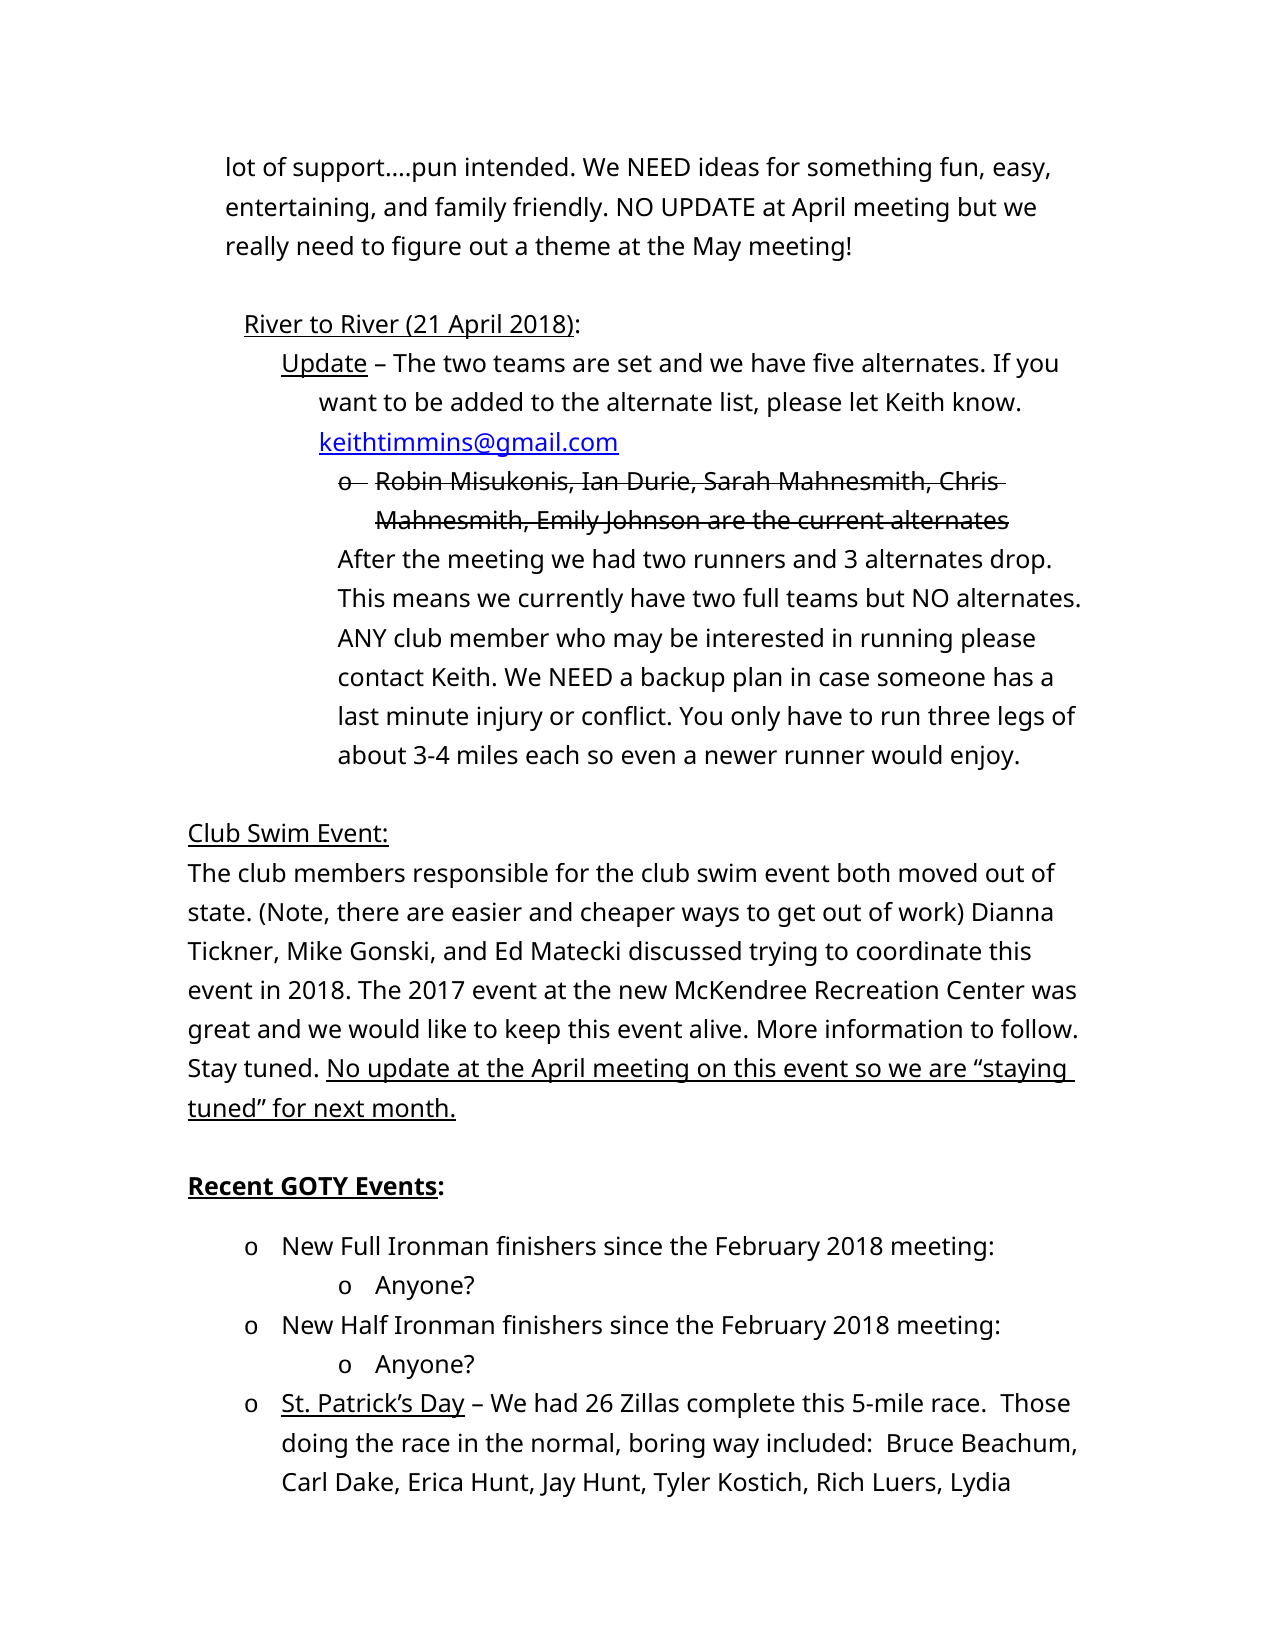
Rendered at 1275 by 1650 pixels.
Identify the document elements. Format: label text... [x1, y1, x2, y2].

text Club Swim Event: [187, 816, 1087, 850]
text Update – The two teams are set and we have five alternates. If you want to be added to the alternate list, please let Keith know. keithtimmins@gmail.com [281, 346, 1087, 458]
list New Half Ironman finishers since the February 2018 meeting: [244, 1307, 1087, 1342]
list Robin Misukonis, Ian Durie, Sarah Mahnesmith, Chris Mahnesmith, Emily Johnson are the current alternates [337, 463, 1087, 537]
text Recent GOTY Events: [187, 1168, 1087, 1203]
list Anyone? [337, 1347, 1087, 1381]
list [244, 1386, 1087, 1499]
list Anyone? [337, 1268, 1087, 1302]
text The club members responsible for the club swim event both moved out of state. (Note, there are easier and cheaper ways to get out of work) Dianna Tickner, Mike Gonski, and Ed Matecki discussed trying to coordinate this event in 2018. The 2017 event at the new McKendree Recreation Center was great and we would like to keep this event alive. More information to follow. Stay tuned. No update at the April meeting on this event so we are “staying tuned” for next month. [187, 855, 1087, 1124]
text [225, 150, 1087, 262]
text After the meeting we had two runners and 3 alternates drop. This means we currently have two full teams but NO alternates. ANY club member who may be interested in running please contact Keith. We NEED a backup plan in case someone has a last minute injury or conflict. You only have to run three legs of about 3-4 miles each so even a newer runner would enjoy. [337, 542, 1087, 772]
list New Full Ironman finishers since the February 2018 meeting: [244, 1228, 1087, 1263]
text River to River (21 April 2018): [244, 307, 1087, 341]
